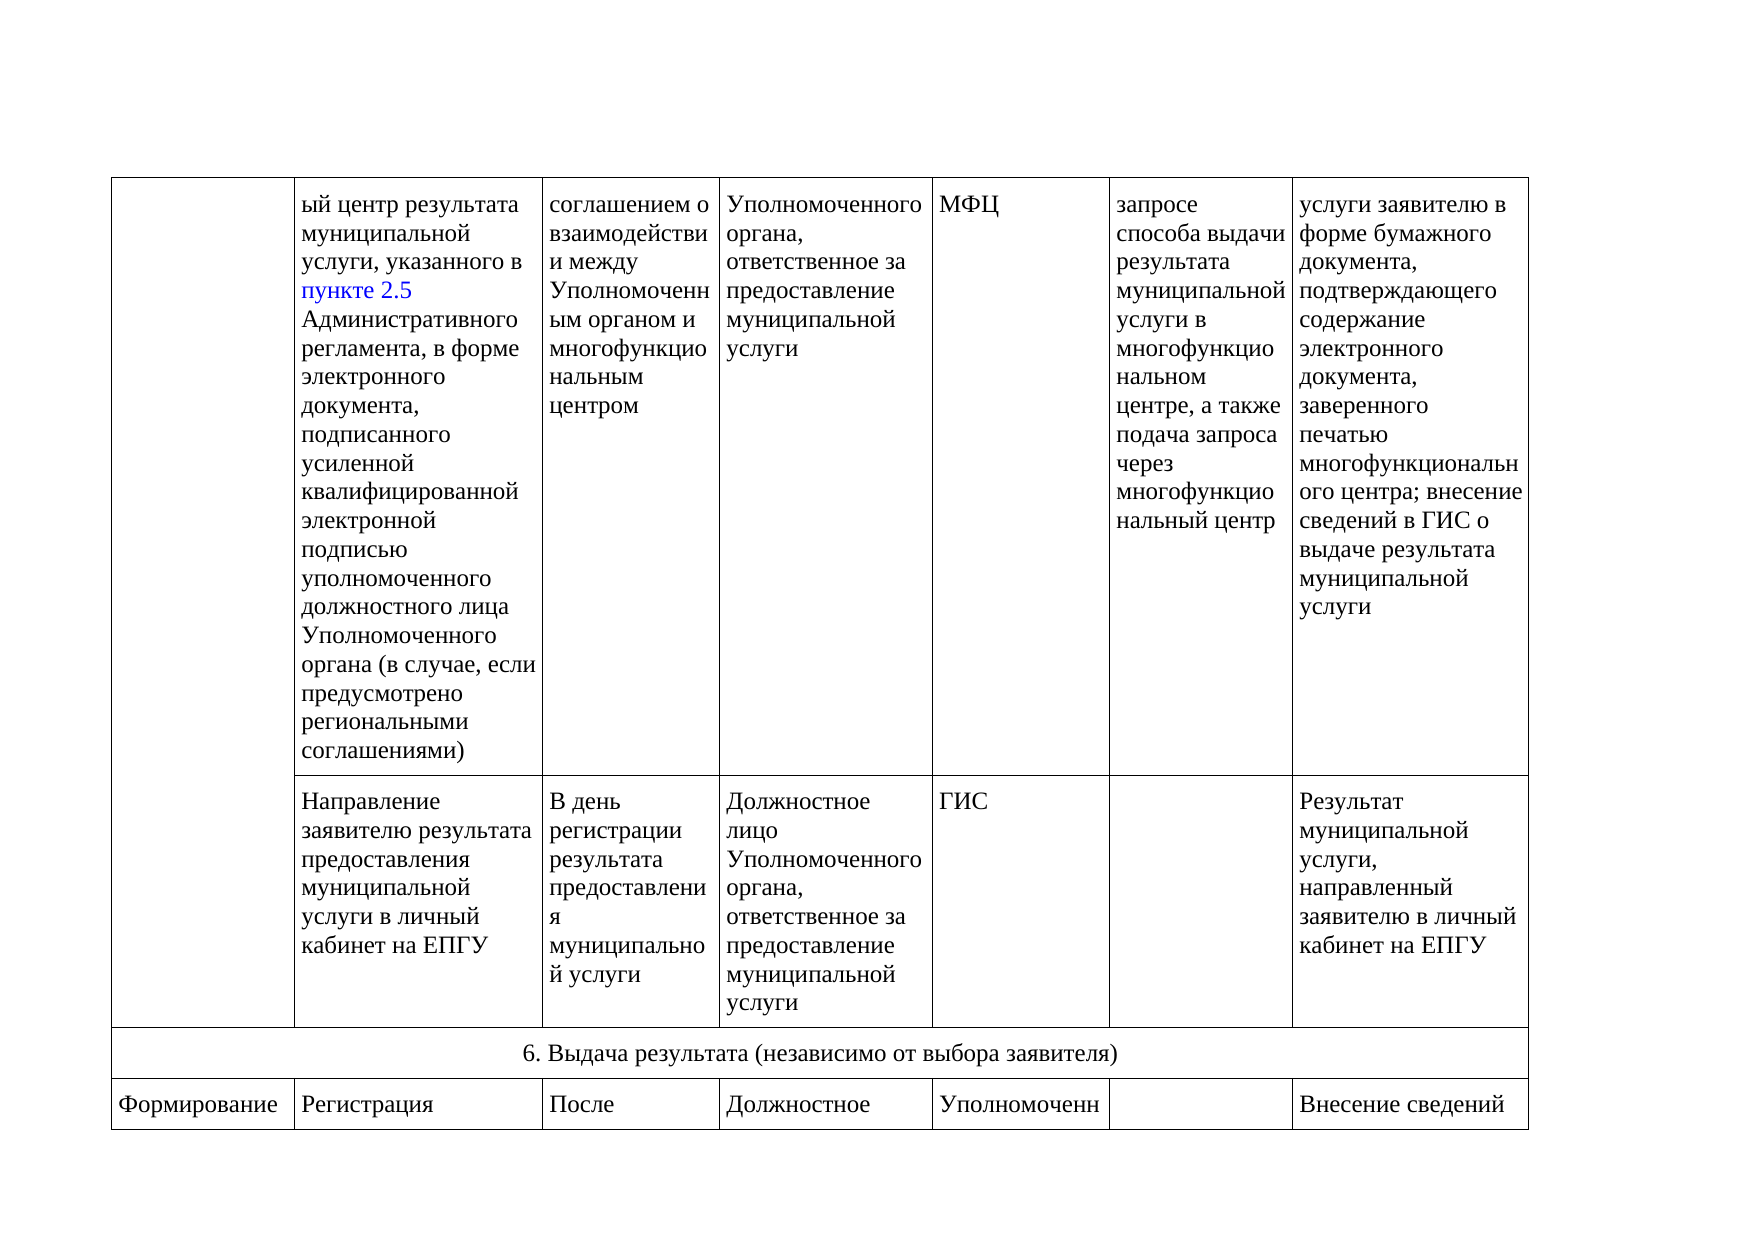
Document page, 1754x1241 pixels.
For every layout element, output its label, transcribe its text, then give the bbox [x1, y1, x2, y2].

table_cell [543, 178, 719, 774]
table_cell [295, 1079, 542, 1129]
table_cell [933, 178, 1109, 774]
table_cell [1293, 178, 1528, 774]
table_cell [1110, 1079, 1292, 1129]
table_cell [112, 1079, 294, 1129]
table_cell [720, 1079, 932, 1129]
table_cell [295, 178, 542, 774]
table_cell 6. Выдача результата (независимо от выбора заявителя) [112, 1028, 1528, 1078]
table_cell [543, 1079, 719, 1129]
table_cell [933, 1079, 1109, 1129]
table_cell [720, 178, 932, 774]
table_cell [1110, 776, 1292, 1027]
table_cell Направление заявителю результата предоставления муниципальной услуги в личный кабинет на ЕПГУ [295, 776, 542, 1027]
table_cell В день регистрации результата предоставления муниципальной услуги [543, 776, 719, 1027]
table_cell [1293, 1079, 1528, 1129]
table_cell Результат муниципальной услуги, направленный заявителю в личный кабинет на ЕПГУ [1293, 776, 1528, 1027]
table_cell Должностное лицо Уполномоченного органа, ответственное за предоставление муниципальной услуги [720, 776, 932, 1027]
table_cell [1110, 178, 1292, 774]
table_cell ГИС [933, 776, 1109, 1027]
